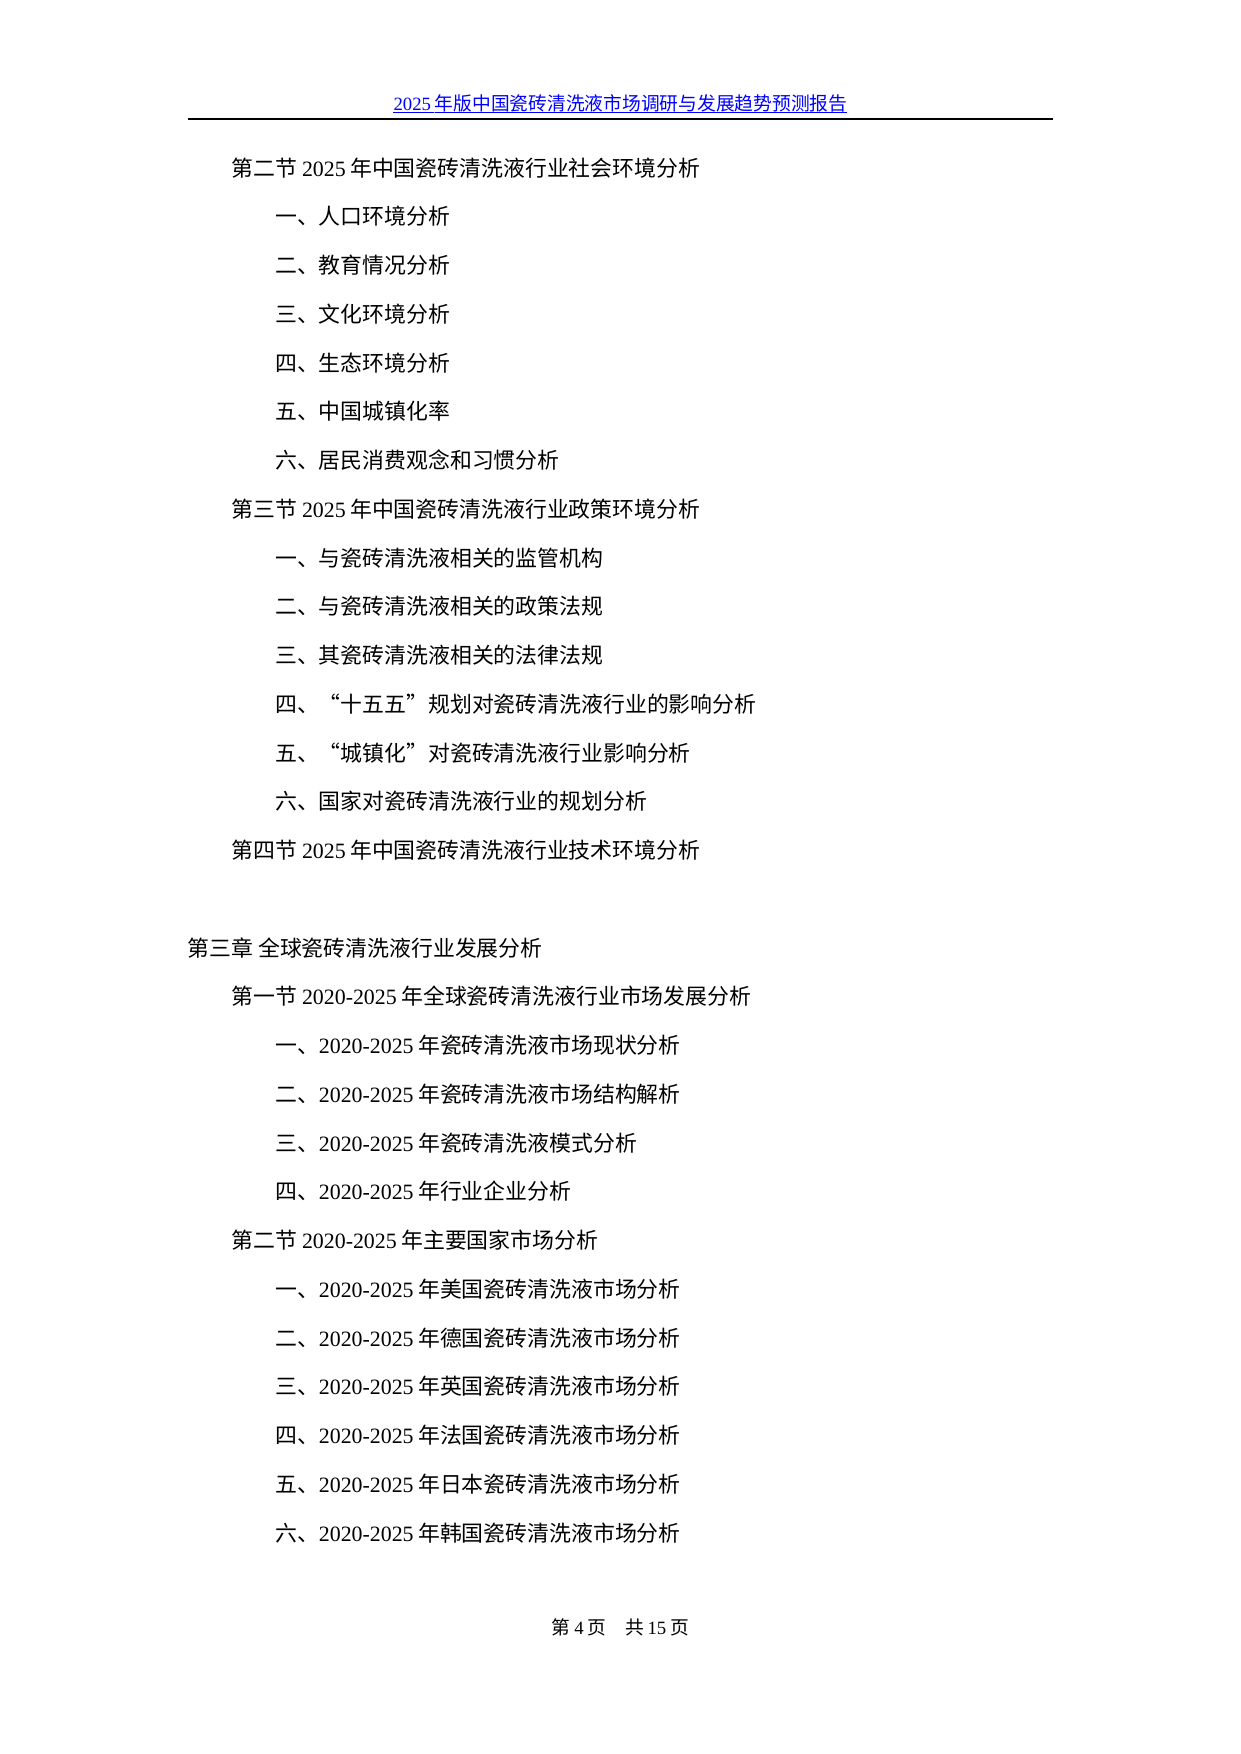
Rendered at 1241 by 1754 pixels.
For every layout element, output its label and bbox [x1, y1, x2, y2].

text [187, 150, 1053, 1548]
